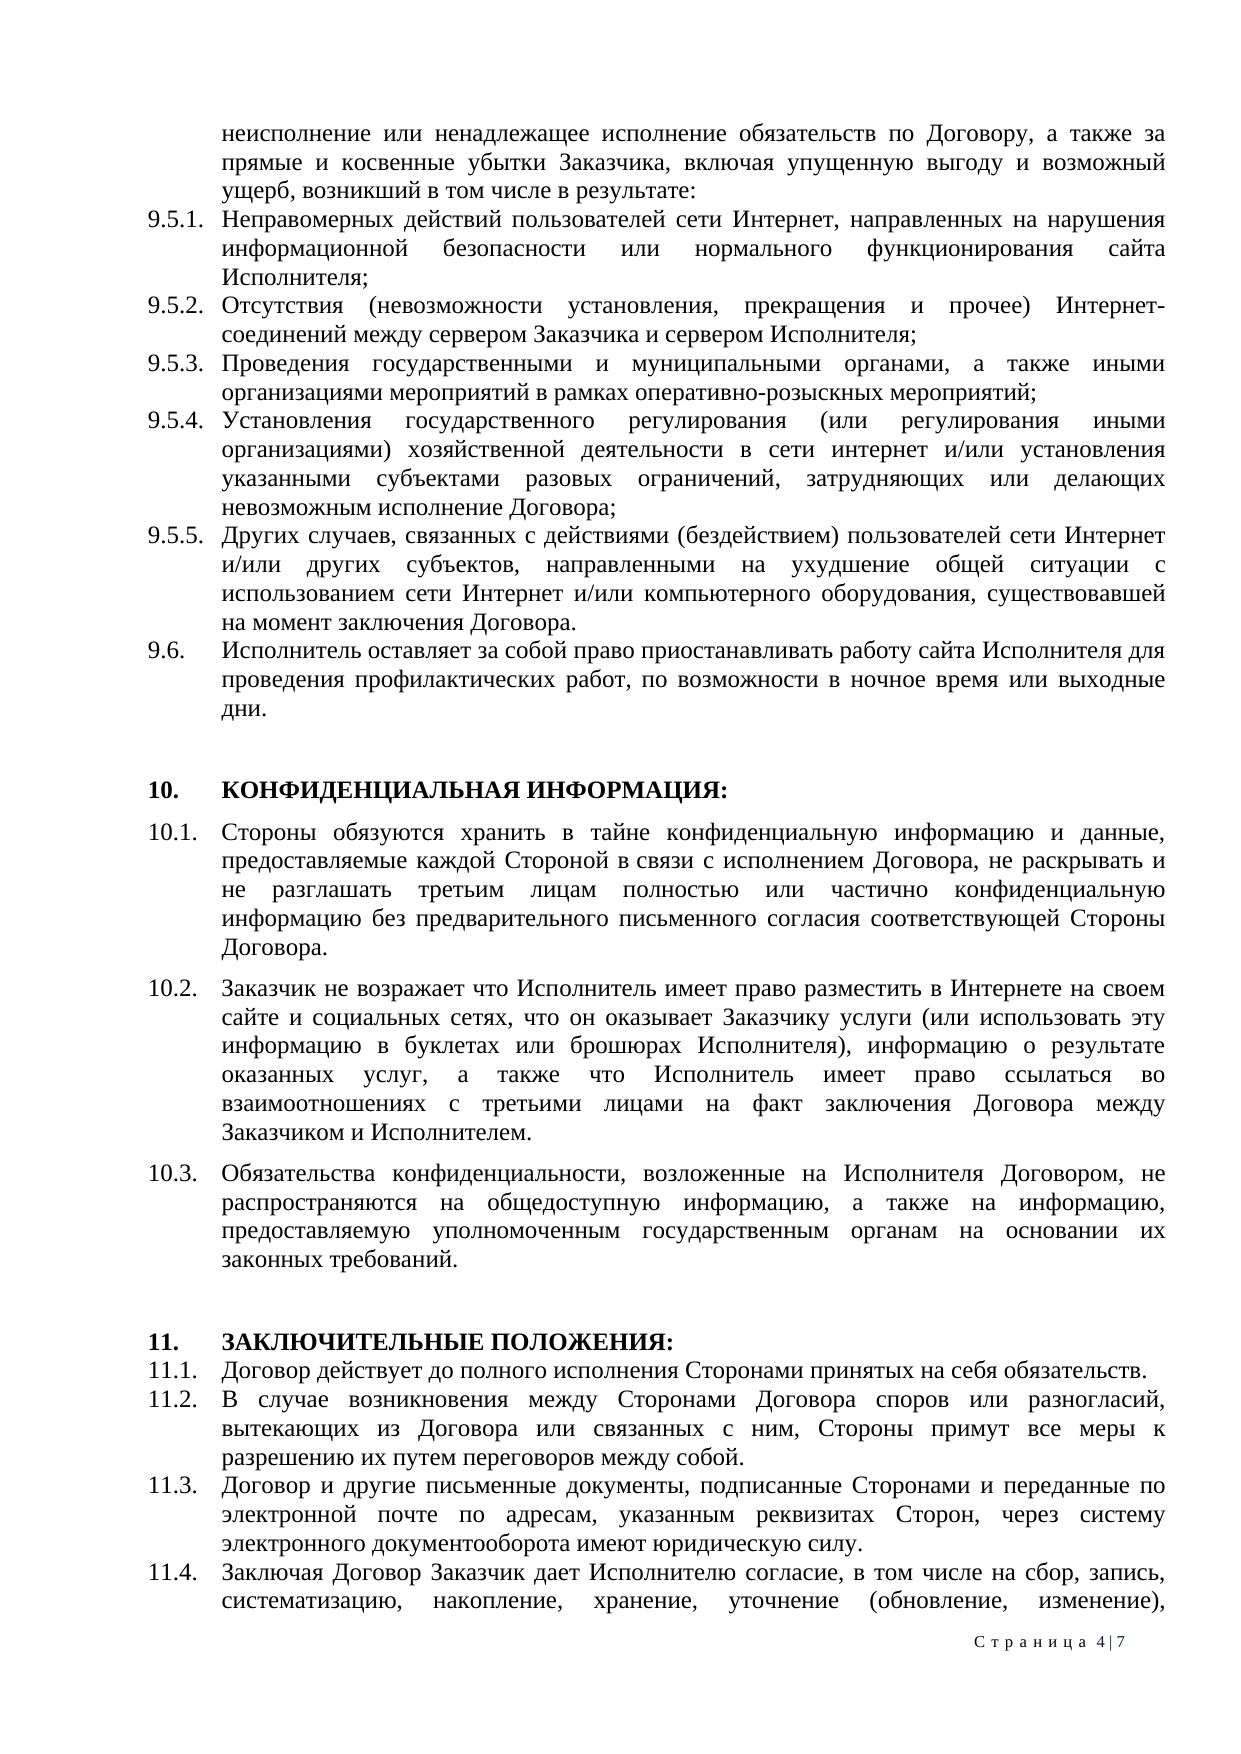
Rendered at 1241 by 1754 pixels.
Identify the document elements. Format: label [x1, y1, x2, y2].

table_cell [148, 118, 1166, 1614]
